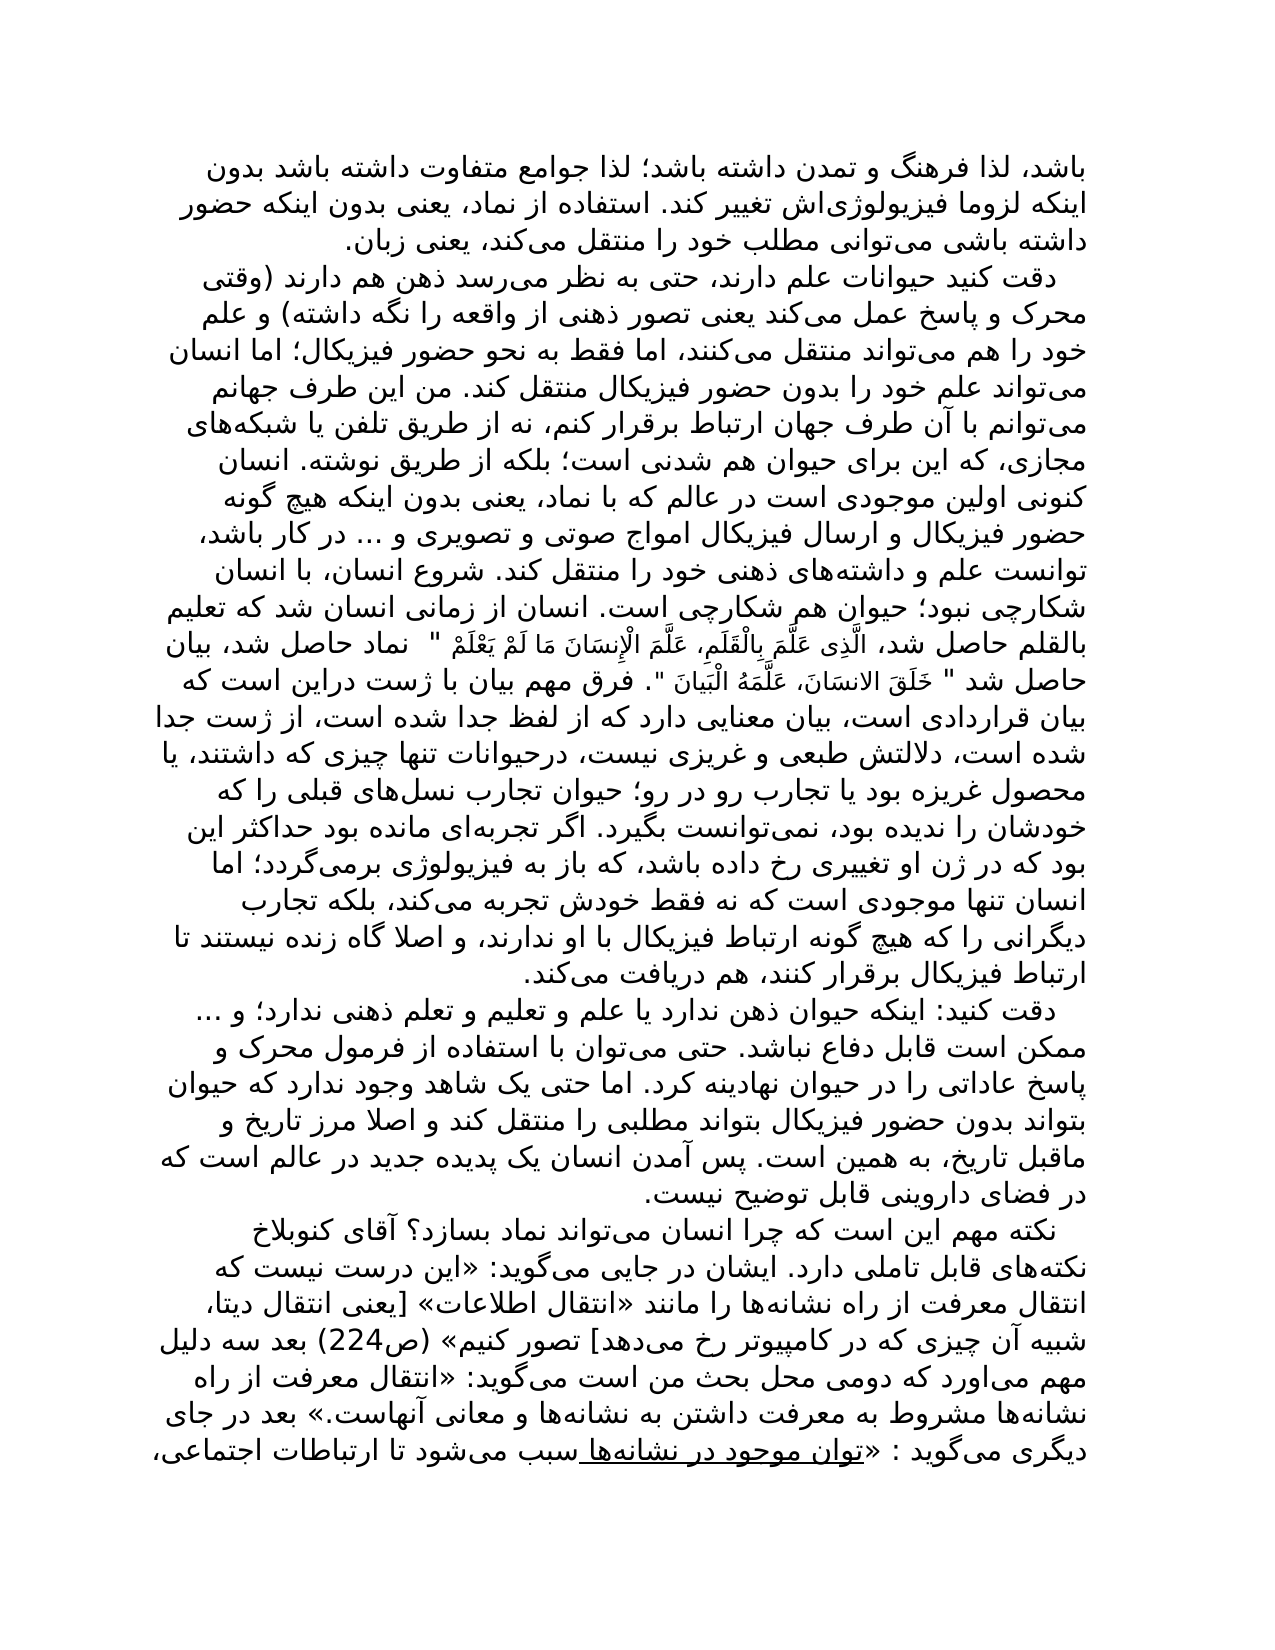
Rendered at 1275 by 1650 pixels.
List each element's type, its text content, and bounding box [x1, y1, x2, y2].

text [150, 150, 1087, 257]
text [150, 1213, 1087, 1467]
text دقت کنید: اینکه حیوان ذهن ندارد یا علم و تعلیم و تعلم ذهنی ندارد؛ و ... ممکن است قابل دفاع نباشد. حتی می‌توان با استفاده از فرمول محرک و پاسخ عاداتی را در حیوان نهادینه کرد. اما حتی یک شاهد وجود ندارد که حیوان بتواند بدون حضور فیزیکال بتواند مطلبی را منتقل کند و اصلا مرز تاریخ و ماقبل تاریخ، به همین است. پس آمدن انسان یک پدیده جدید در عالم است که در فضای داروینی قابل توضیح نیست. [150, 993, 1087, 1211]
text دقت کنید حیوانات علم دارند، حتی به نظر می‌رسد ذهن هم دارند (وقتی محرک و پاسخ عمل می‌کند یعنی تصور ذهنی از واقعه را نگه داشته) و علم خود را هم می‌تواند منتقل می‌کنند، اما فقط به نحو حضور فیزیکال؛ اما انسان می‌تواند علم خود را بدون حضور فیزیکال منتقل کند. من این طرف جهانم می‌توانم با آن طرف جهان ارتباط برقرار کنم، نه از طریق تلفن یا شبکه‌های مجازی، که این برای حیوان هم شدنی است؛ بلکه از طریق نوشته. انسان کنونی اولین موجودی است در عالم که با نماد، یعنی بدون اینکه هیچ گونه حضور فیزیکال و ارسال فیزیکال امواج صوتی و تصویری و ... در کار باشد، توانست علم و داشته‌های ذهنی خود را منتقل کند. شروع انسان، با انسان شکارچی نبود؛ حیوان هم شکارچی است. انسان از زمانی انسان شد که تعلیم بالقلم حاصل شد، الَّذِی عَلَّمَ بِالْقَلَمِ، عَلَّمَ الْإِنسَانَ مَا لَمْ یَعْلَمْ " نماد حاصل شد، بیان حاصل شد " خَلَقَ الانسَانَ، عَلَّمَهُ الْبَیانَ ". فرق مهم بیان با ژست دراین است که بیان قراردادی است، بیان معنایی دارد که از لفظ جدا شده است، از ژست جدا شده است، دلالتش طبعی و غریزی نیست، درحیوانات تنها چیزی که داشتند، یا محصول غریزه بود یا تجارب رو در رو؛ حیوان تجارب نسل‌های قبلی را که خودشان را ندیده بود، نمی‌توانست بگیرد. اگر تجربه‌ای مانده بود حداکثر این بود که در ژن او تغییری رخ داده باشد، که باز به فیزیولوژی برمی‌گردد؛ اما انسان تنها موجودی است که نه فقط خودش تجربه می‌کند، بلکه تجارب دیگرانی را که هیچ گونه ارتباط فیزیکال با او ندارند، و اصلا گاه زنده نیستند تا ارتباط فیزیکال برقرار کنند، هم دریافت می‌کند. [150, 260, 1087, 991]
